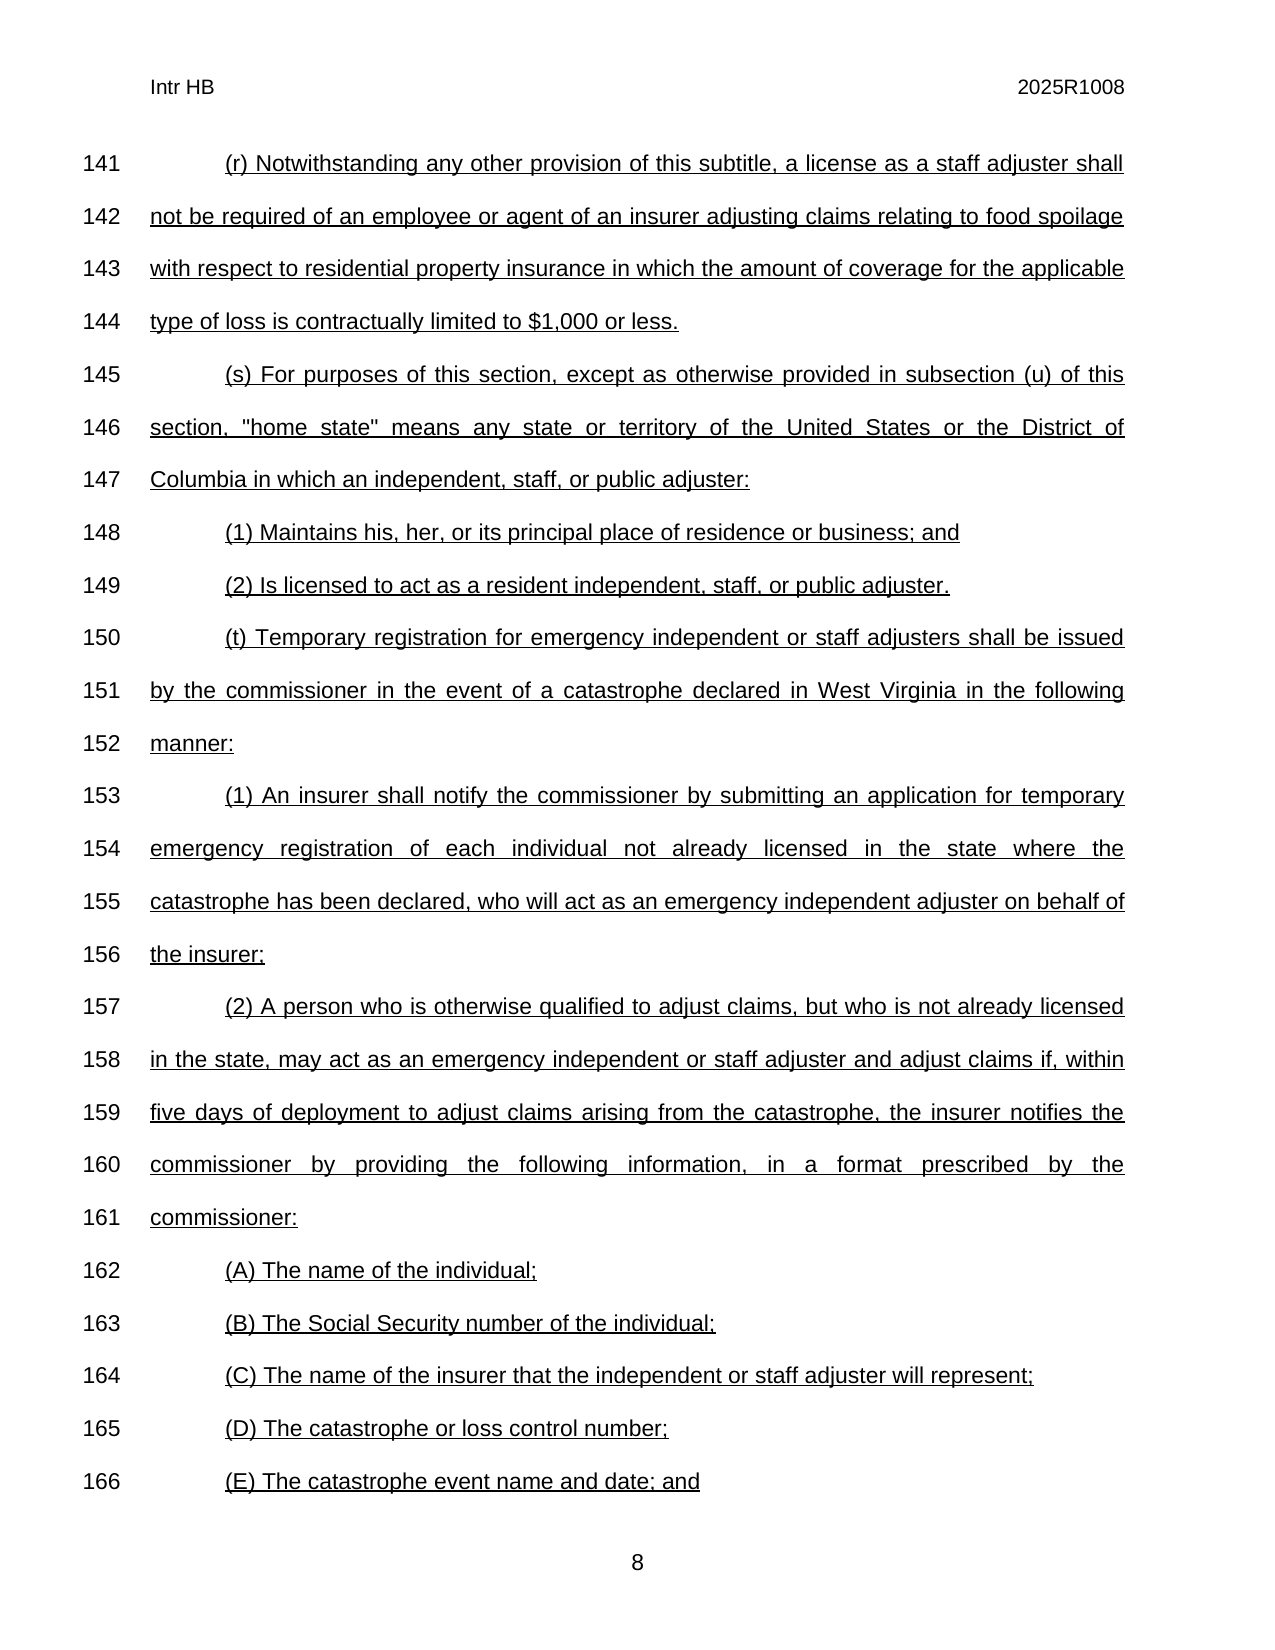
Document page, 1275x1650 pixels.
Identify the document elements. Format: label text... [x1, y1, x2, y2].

text (1) An insurer shall notify the commissioner by submitting an application for temporary emergency registration of each individual not already licensed in the state where the catastrophe has been declared, who will act as an emergency independent adjuster on behalf of the insurer; [150, 782, 1125, 858]
text (2) Is licensed to act as a resident independent, staff, or public adjuster. [150, 572, 1125, 598]
text (2) A person who is otherwise qualified to adjust claims, but who is not already licensed in the state, may act as an emergency independent or staff adjuster and adjust claims if, within five days of deployment to adjust claims arising from the catastrophe, the insurer notifies the commissioner by providing the following information, in a format prescribed by the commissioner: [150, 1175, 1125, 1231]
text (t) Temporary registration for emergency independent or staff adjusters shall be issued by the commissioner in the event of a catastrophe declared in West Virginia in the following manner: [150, 701, 1125, 756]
text (s) For purposes of this section, except as otherwise provided in subsection (u) of this section, "home state" means any state or territory of the United States or the District of Columbia in which an independent, staff, or public adjuster: [150, 361, 1125, 436]
text (2) A person who is otherwise qualified to adjust claims, but who is not already licensed in the state, may act as an emergency independent or staff adjuster and adjust claims if, within five days of deployment to adjust claims arising from the catastrophe, the insurer notifies the commissioner by providing the following information, in a format prescribed by the commissioner: [150, 1070, 1125, 1121]
text (s) For purposes of this section, except as otherwise provided in subsection (u) of this section, "home state" means any state or territory of the United States or the District of Columbia in which an independent, staff, or public adjuster: [150, 438, 1125, 493]
text (1) Maintains his, her, or its principal place of residence or business; and [150, 519, 1125, 545]
text (r) Notwithstanding any other provision of this subtitle, a license as a staff adjuster shall not be required of an employee or agent of an insurer adjusting claims relating to food spoilage with respect to residential property insurance in which the amount of coverage for the applicable type of loss is contractually limited to $1,000 or less. [150, 150, 1125, 278]
text (2) A person who is otherwise qualified to adjust claims, but who is not already licensed in the state, may act as an emergency independent or staff adjuster and adjust claims if, within five days of deployment to adjust claims arising from the catastrophe, the insurer notifies the commissioner by providing the following information, in a format prescribed by the commissioner: [150, 1123, 1125, 1174]
text (r) Notwithstanding any other provision of this subtitle, a license as a staff adjuster shall not be required of an employee or agent of an insurer adjusting claims relating to food spoilage with respect to residential property insurance in which the amount of coverage for the applicable type of loss is contractually limited to $1,000 or less. [150, 279, 1125, 334]
text (1) An insurer shall notify the commissioner by submitting an application for temporary emergency registration of each individual not already licensed in the state where the catastrophe has been declared, who will act as an emergency independent adjuster on behalf of the insurer; [150, 859, 1125, 911]
text (D) The catastrophe or loss control number; [150, 1415, 1125, 1441]
text (1) An insurer shall notify the commissioner by submitting an application for temporary emergency registration of each individual not already licensed in the state where the catastrophe has been declared, who will act as an emergency independent adjuster on behalf of the insurer; [150, 912, 1125, 967]
text (B) The Social Security number of the individual; [150, 1309, 1125, 1336]
text (C) The name of the insurer that the independent or staff adjuster will represent; [150, 1362, 1125, 1389]
text (E) The catastrophe event name and date; and [150, 1468, 1125, 1494]
text (t) Temporary registration for emergency independent or staff adjusters shall be issued by the commissioner in the event of a catastrophe declared in West Virginia in the following manner: [150, 624, 1125, 700]
text (2) A person who is otherwise qualified to adjust claims, but who is not already licensed in the state, may act as an emergency independent or staff adjuster and adjust claims if, within five days of deployment to adjust claims arising from the catastrophe, the insurer notifies the commissioner by providing the following information, in a format prescribed by the commissioner: [150, 993, 1125, 1069]
text (A) The name of the individual; [150, 1257, 1125, 1283]
